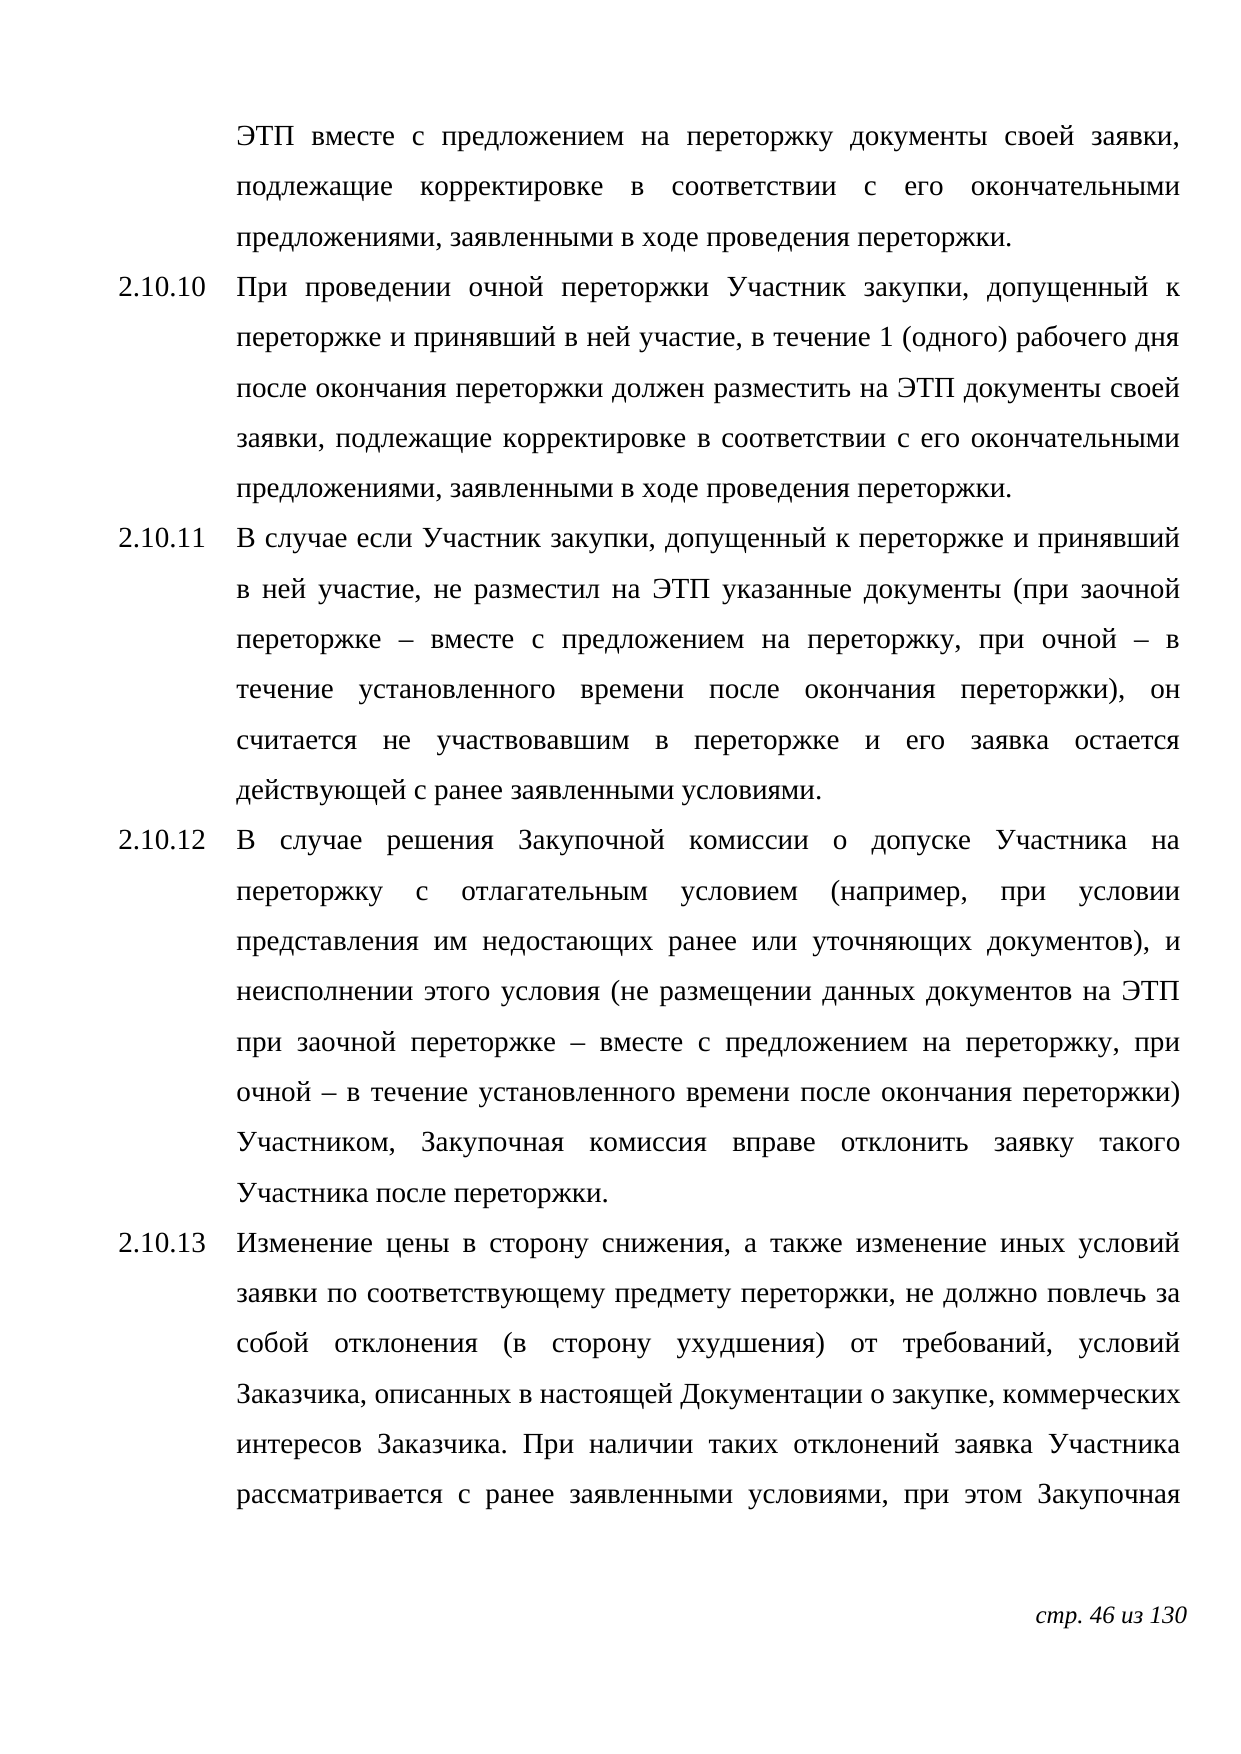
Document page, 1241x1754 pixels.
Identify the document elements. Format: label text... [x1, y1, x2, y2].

list В случае если Участник закупки, допущенный к переторжке и принявший в ней участие, не разместил на ЭТП указанные документы (при заочной переторжке – вместе с предложением на переторжку, при очной – в течение установленного времени после окончания переторжки), он считается не участвовавшим в переторжке и его заявка остается действующей с ранее заявленными условиями. [118, 521, 1181, 806]
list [118, 1225, 1181, 1510]
list В случае решения Закупочной комиссии о допуске Участника на переторжку с отлагательным условием (например, при условии представления им недостающих ранее или уточняющих документов), и неисполнении этого условия (не размещении данных документов на ЭТП при заочной переторжке – вместе с предложением на переторжку, при очной – в течение установленного времени после окончания переторжки) Участником, Закупочная комиссия вправе отклонить заявку такого Участника после переторжки. [118, 822, 1181, 1208]
list При проведении очной переторжки Участник закупки, допущенный к переторжке и принявший в ней участие, в течение 1 (одного) рабочего дня после окончания переторжки должен разместить на ЭТП документы своей заявки, подлежащие корректировке в соответствии с его окончательными предложениями, заявленными в ходе проведения переторжки. [118, 269, 1181, 504]
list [118, 118, 1181, 252]
